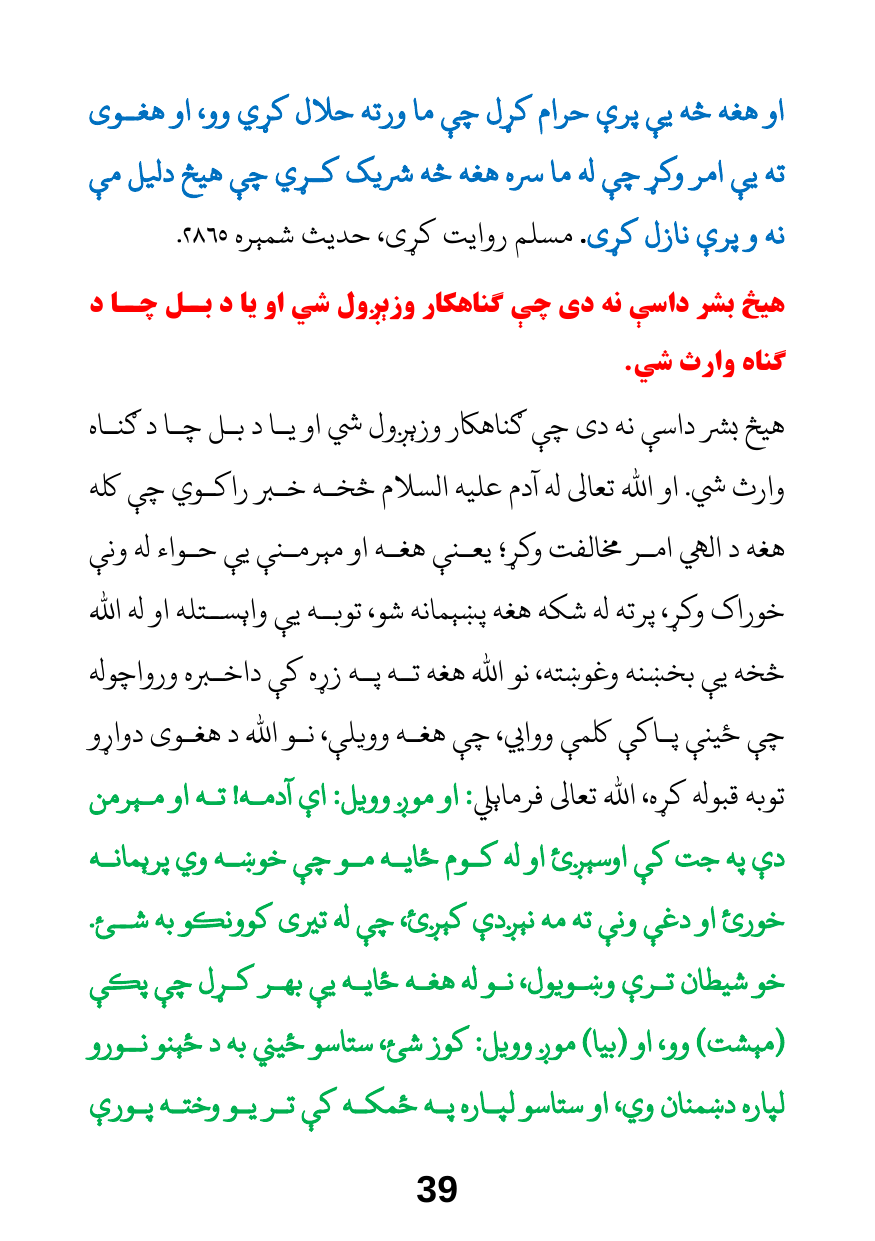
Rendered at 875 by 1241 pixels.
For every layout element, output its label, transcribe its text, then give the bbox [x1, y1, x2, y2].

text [89, 82, 785, 262]
subtitle هيڅ بشر داسې نه دی چې ګناهکار وزېږول شي او يا د بل چا د ګناه وارث شي. [89, 280, 785, 389]
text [89, 397, 785, 1131]
